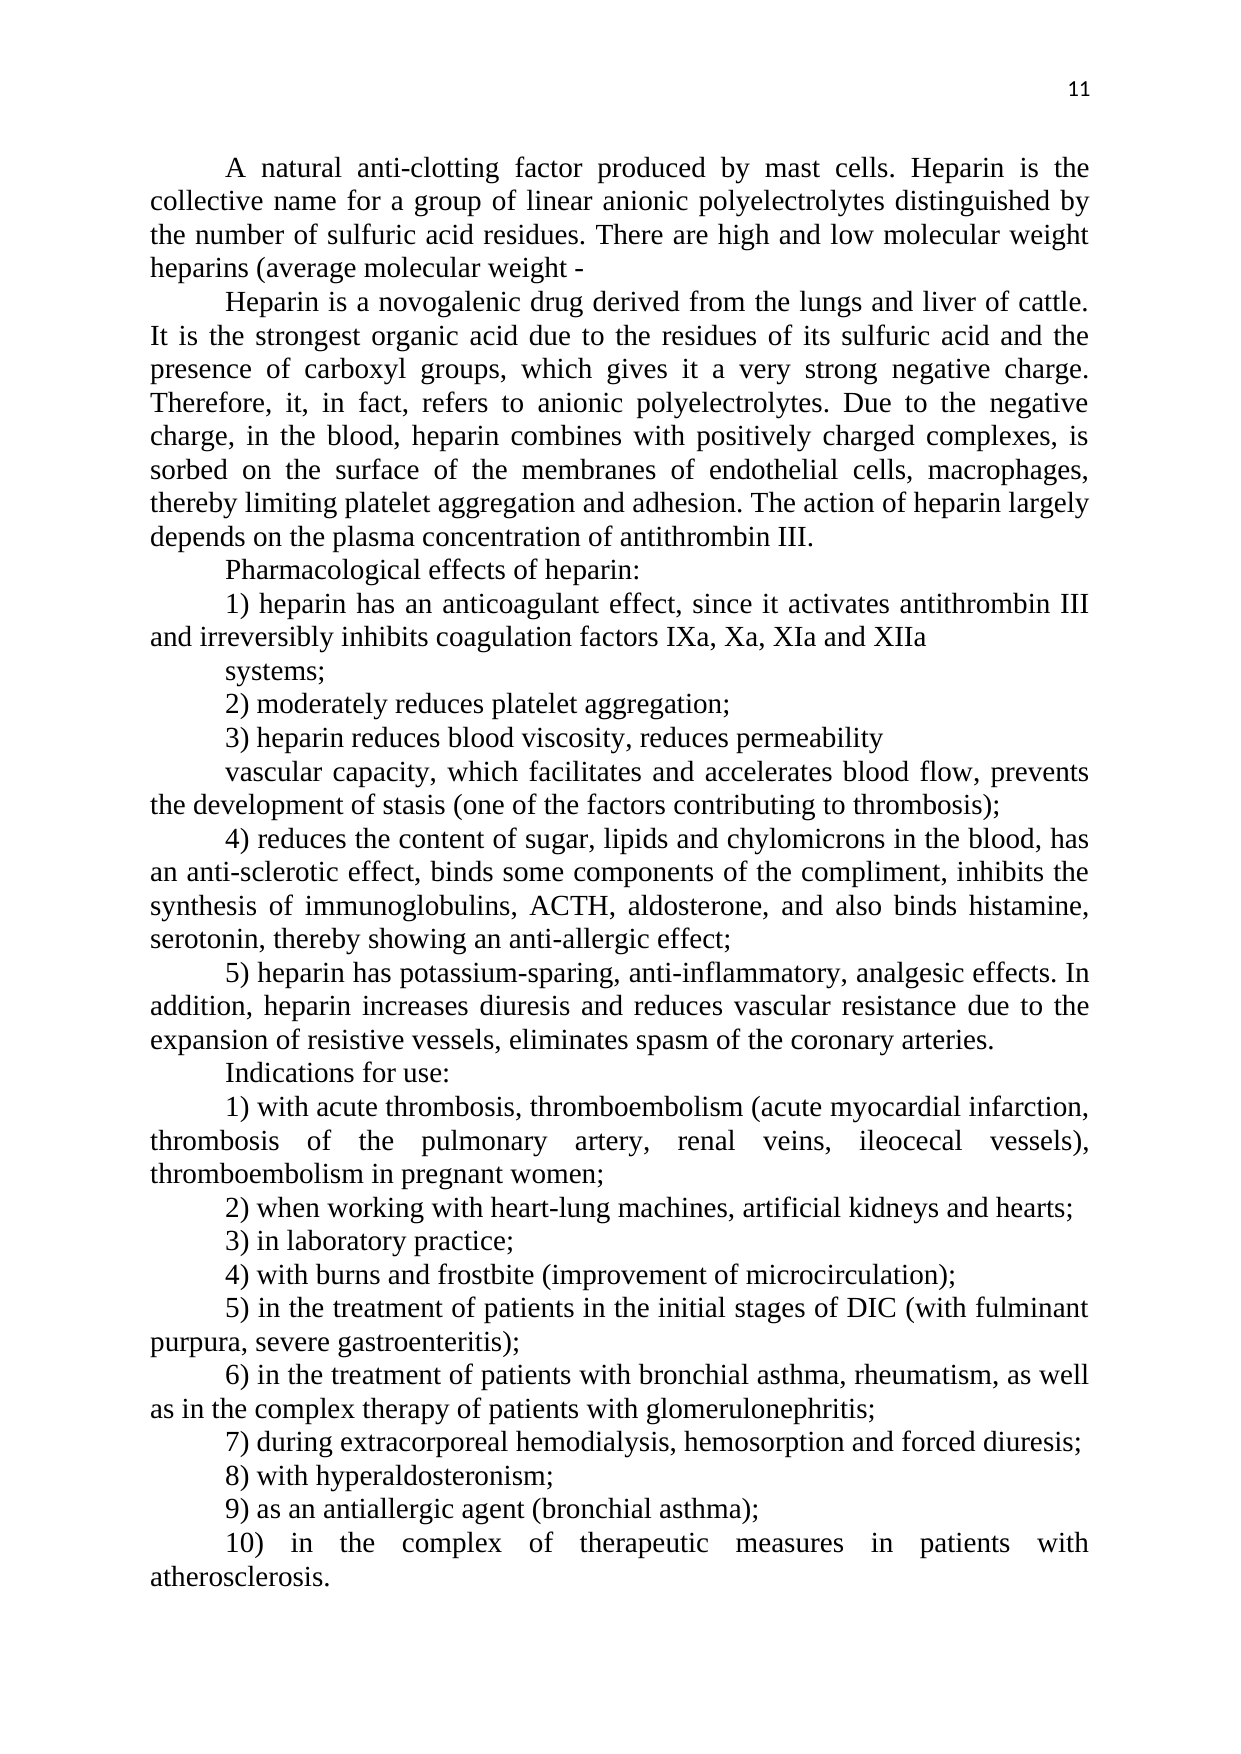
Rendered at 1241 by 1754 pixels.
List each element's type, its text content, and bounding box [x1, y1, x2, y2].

text vascular capacity, which facilitates and accelerates blood flow, prevents the development of stasis (one of the factors contributing to thrombosis); [150, 754, 1090, 821]
text 10) in the complex of therapeutic measures in patients with atherosclerosis. [150, 1525, 1090, 1592]
text 3) in laboratory practice; [150, 1223, 1090, 1257]
text 9) as an antiallergic agent (bronchial asthma); [150, 1492, 1090, 1525]
text systems; [150, 653, 1090, 687]
text Heparin is a novogalenic drug derived from the lungs and liver of cattle. It is the strongest organic acid due to the residues of its sulfuric acid and the presence of carboxyl groups, which gives it a very strong negative charge. Therefore, it, in fact, refers to anionic polyelectrolytes. Due to the negative charge, in the blood, heparin combines with positively charged complexes, is sorbed on the surface of the membranes of endothelial cells, macrophages, thereby limiting platelet aggregation and adhesion. The action of heparin largely depends on the plasma concentration of antithrombin III. [150, 284, 1090, 552]
text 5) in the treatment of patients in the initial stages of DIC (with fulminant purpura, severe gastroenteritis); [150, 1290, 1090, 1357]
text 5) heparin has potassium-sparing, anti-inflammatory, analgesic effects. In addition, heparin increases diuresis and reduces vascular resistance due to the expansion of resistive vessels, eliminates spasm of the coronary arteries. [150, 955, 1090, 1056]
text 3) heparin reduces blood viscosity, reduces permeability [150, 720, 1090, 754]
text 1) with acute thrombosis, thromboembolism (acute myocardial infarction, thrombosis of the pulmonary artery, renal veins, ileocecal vessels), thromboembolism in pregnant women; [150, 1089, 1090, 1190]
text 2) when working with heart-lung machines, artificial kidneys and hearts; [150, 1190, 1090, 1223]
text 6) in the treatment of patients with bronchial asthma, rheumatism, as well as in the complex therapy of patients with glomerulonephritis; [150, 1357, 1090, 1424]
text Indications for use: [150, 1056, 1090, 1089]
text 7) during extracorporeal hemodialysis, hemosorption and forced diuresis; [150, 1424, 1090, 1458]
text A natural anti-clotting factor produced by mast cells. Heparin is the collective name for a group of linear anionic polyelectrolytes distinguished by the number of sulfuric acid residues. There are high and low molecular weight heparins (average molecular weight - [150, 150, 1090, 284]
text 4) reduces the content of sugar, lipids and chylomicrons in the blood, has an anti-sclerotic effect, binds some components of the compliment, inhibits the synthesis of immunoglobulins, ACTH, aldosterone, and also binds histamine, serotonin, thereby showing an anti-allergic effect; [150, 821, 1090, 955]
text 4) with burns and frostbite (improvement of microcirculation); [150, 1257, 1090, 1290]
text Pharmacological effects of heparin: [150, 552, 1090, 586]
text 1) heparin has an anticoagulant effect, since it activates antithrombin III and irreversibly inhibits coagulation factors IXa, Xa, XIa and XIIa [150, 586, 1090, 653]
text 2) moderately reduces platelet aggregation; [150, 687, 1090, 720]
text 8) with hyperaldosteronism; [150, 1458, 1090, 1492]
